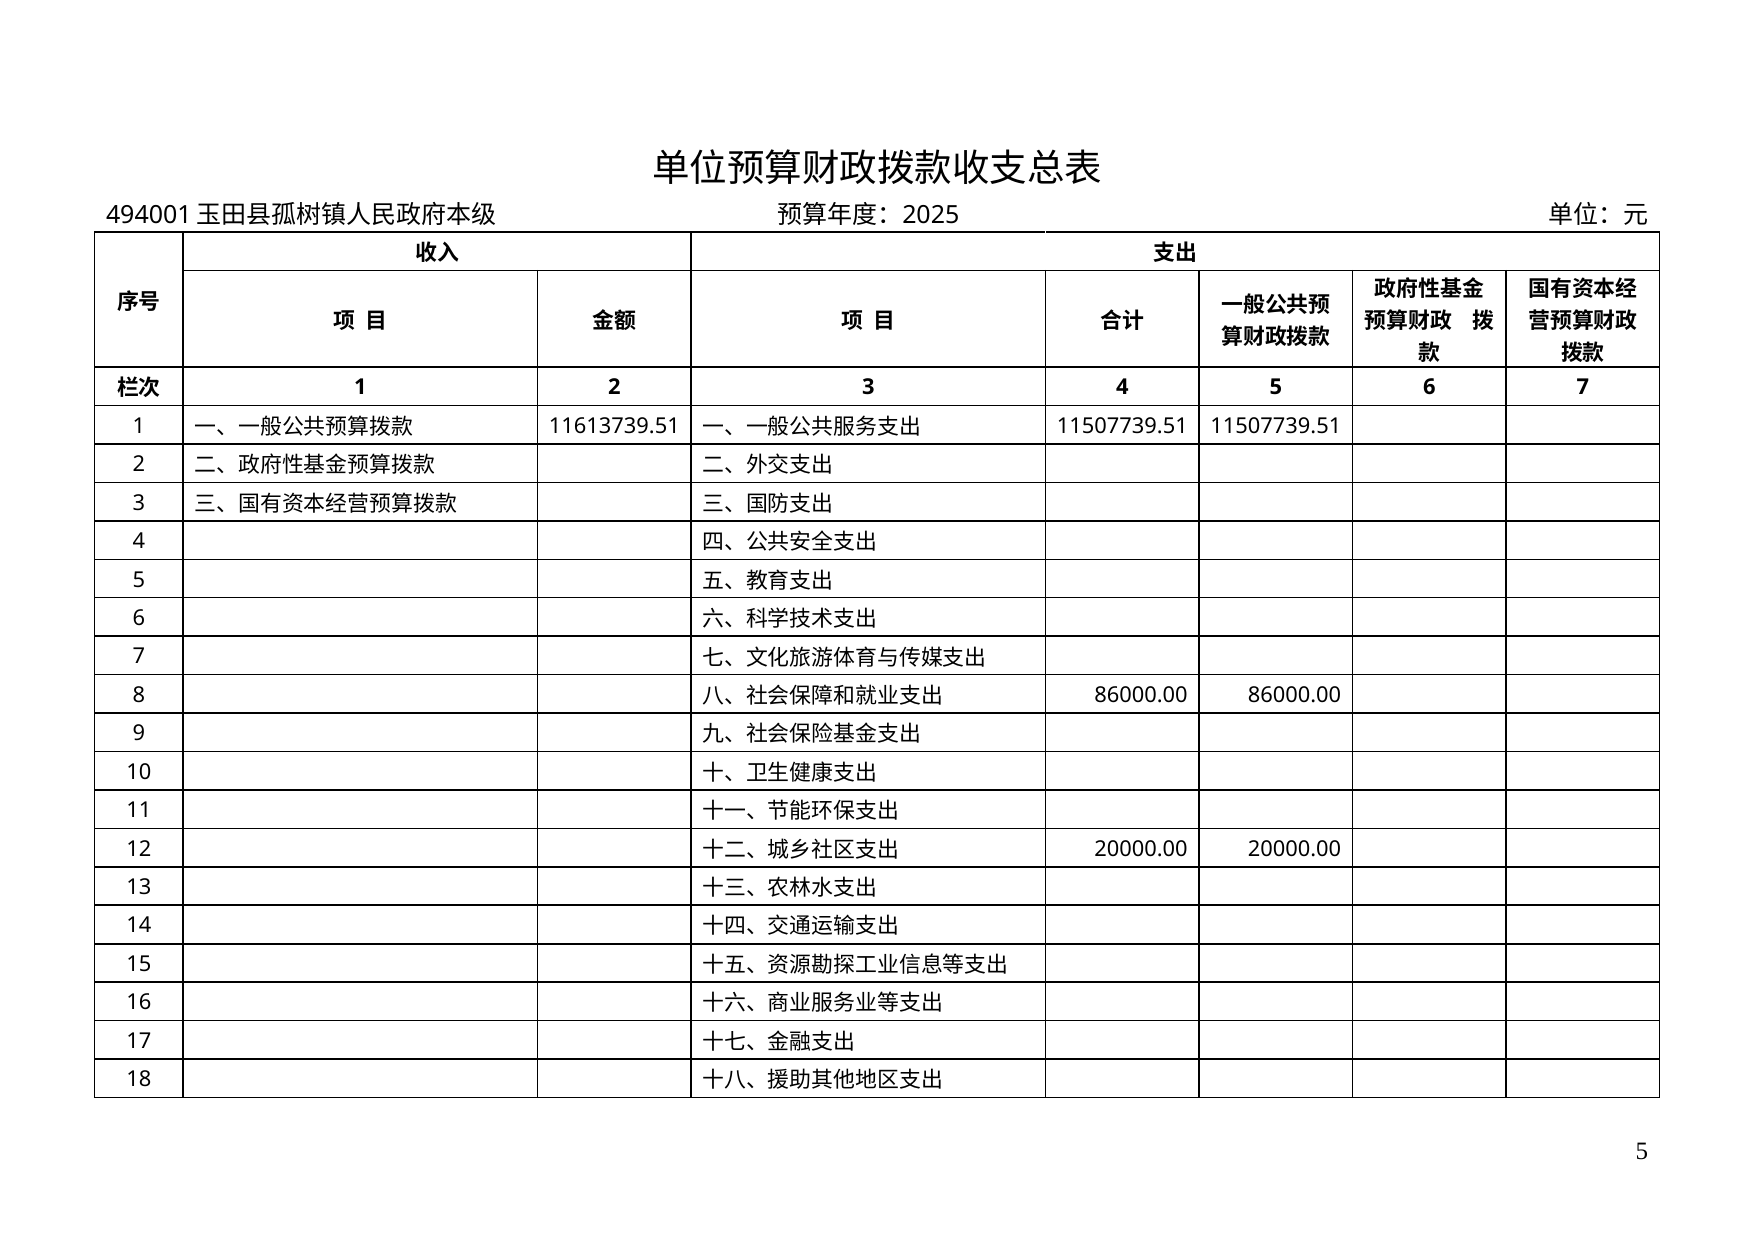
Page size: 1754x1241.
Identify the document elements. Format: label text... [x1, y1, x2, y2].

text 单位预算财政拨款收支总表 [106, 142, 1648, 193]
table_cell 5 [1200, 368, 1352, 405]
table_cell [184, 560, 537, 597]
table_cell 3 [692, 368, 1045, 405]
table_cell [1200, 483, 1352, 520]
table_cell 支出 [692, 233, 1659, 270]
table_cell [538, 714, 690, 751]
table_cell 十二、城乡社区支出 [692, 829, 1045, 866]
table_cell [184, 868, 537, 904]
table_cell [1046, 445, 1198, 482]
table_cell [1353, 752, 1505, 789]
table_cell 十七、金融支出 [692, 1021, 1045, 1058]
table_cell [538, 522, 690, 558]
table_cell [1200, 445, 1352, 482]
table_cell [1507, 637, 1659, 674]
table_cell [1200, 522, 1352, 558]
table_cell 一般公共预算财政拨款 [1200, 271, 1352, 366]
table_cell 2 [95, 445, 182, 482]
table_cell [538, 791, 690, 827]
table_cell [538, 1060, 690, 1097]
table_cell [1200, 983, 1352, 1020]
table_cell [538, 906, 690, 943]
table_cell 20000.00 [1200, 829, 1352, 866]
table_cell [1353, 1021, 1505, 1058]
table_cell [1507, 906, 1659, 943]
table_cell [1200, 560, 1352, 597]
table_cell 十一、节能环保支出 [692, 791, 1045, 827]
table_cell [1353, 868, 1505, 904]
table_cell [1507, 483, 1659, 520]
table_cell [1353, 829, 1505, 866]
table_cell 十四、交通运输支出 [692, 906, 1045, 943]
table_cell [184, 675, 537, 712]
table_cell [184, 637, 537, 674]
table_cell 86000.00 [1046, 675, 1198, 712]
table_cell 1 [184, 368, 537, 405]
table_cell 十六、商业服务业等支出 [692, 983, 1045, 1020]
table_cell [1507, 560, 1659, 597]
table_cell 三、国有资本经营预算拨款 [184, 483, 537, 520]
table_cell [1353, 406, 1505, 443]
table_cell [538, 868, 690, 904]
table_cell [538, 560, 690, 597]
table_cell 11613739.51 [538, 406, 690, 443]
table_cell [538, 675, 690, 712]
table_cell [1046, 522, 1198, 558]
table_cell 八、社会保障和就业支出 [692, 675, 1045, 712]
table_cell 9 [95, 714, 182, 751]
table_cell 14 [95, 906, 182, 943]
table_cell 栏次 [95, 368, 182, 405]
table_cell [184, 1021, 537, 1058]
table_cell [184, 1060, 537, 1097]
table_cell 金额 [538, 271, 690, 366]
table_cell [1200, 752, 1352, 789]
table_cell 四、公共安全支出 [692, 522, 1045, 558]
table_cell [1507, 714, 1659, 751]
table_cell 11507739.51 [1200, 406, 1352, 443]
table_cell 16 [95, 983, 182, 1020]
table_cell [1046, 560, 1198, 597]
table_cell 3 [95, 483, 182, 520]
table_cell [538, 945, 690, 981]
table_cell [184, 983, 537, 1020]
table_cell [184, 522, 537, 558]
table_cell 7 [95, 637, 182, 674]
table_cell [1353, 945, 1505, 981]
table_cell 政府性基金预算财政 拨款 [1353, 271, 1505, 366]
table_cell [1200, 1021, 1352, 1058]
table_cell [184, 714, 537, 751]
table_cell 一、一般公共服务支出 [692, 406, 1045, 443]
table_header 单位：元 [1046, 195, 1659, 231]
table_cell [1507, 406, 1659, 443]
table_cell 十、卫生健康支出 [692, 752, 1045, 789]
table_cell [1046, 868, 1198, 904]
table_cell [1200, 906, 1352, 943]
table_cell [1046, 752, 1198, 789]
table_cell [1353, 445, 1505, 482]
table_cell 18 [95, 1060, 182, 1097]
table_cell 2 [538, 368, 690, 405]
table_cell [1507, 983, 1659, 1020]
table_cell 收入 [184, 233, 690, 270]
table_cell [538, 483, 690, 520]
table_cell 十五、资源勘探工业信息等支出 [692, 945, 1045, 981]
table_cell 一、一般公共预算拨款 [184, 406, 537, 443]
table_cell 十八、援助其他地区支出 [692, 1060, 1045, 1097]
table_cell [1353, 1060, 1505, 1097]
table_cell 12 [95, 829, 182, 866]
table_cell [1507, 945, 1659, 981]
table_cell [1353, 560, 1505, 597]
table_cell [1046, 483, 1198, 520]
table_cell 二、外交支出 [692, 445, 1045, 482]
table_cell 17 [95, 1021, 182, 1058]
table_cell [1046, 637, 1198, 674]
table_cell 20000.00 [1046, 829, 1198, 866]
table_header 494001玉田县孤树镇人民政府本级 [95, 195, 690, 231]
table_cell [1200, 598, 1352, 635]
table_cell 项 目 [692, 271, 1045, 366]
table_cell 15 [95, 945, 182, 981]
table_cell [538, 445, 690, 482]
table_cell [1507, 868, 1659, 904]
table_cell 11 [95, 791, 182, 827]
table_cell [1200, 1060, 1352, 1097]
table_cell 七、文化旅游体育与传媒支出 [692, 637, 1045, 674]
table_cell [184, 752, 537, 789]
table_cell [1353, 983, 1505, 1020]
table_cell [1046, 714, 1198, 751]
table_cell [538, 829, 690, 866]
table_cell [1046, 1021, 1198, 1058]
table_cell [1353, 791, 1505, 827]
table_cell 十三、农林水支出 [692, 868, 1045, 904]
table_cell [1507, 598, 1659, 635]
table_cell 4 [95, 522, 182, 558]
table_cell 6 [1353, 368, 1505, 405]
table_cell [1200, 637, 1352, 674]
table_cell 11507739.51 [1046, 406, 1198, 443]
table_cell 10 [95, 752, 182, 789]
table_cell [184, 906, 537, 943]
table_cell 项 目 [184, 271, 537, 366]
table_cell 五、教育支出 [692, 560, 1045, 597]
table_cell [1353, 598, 1505, 635]
table_cell [1507, 791, 1659, 827]
table_cell [184, 791, 537, 827]
table_cell 六、科学技术支出 [692, 598, 1045, 635]
table_cell 5 [95, 560, 182, 597]
table_cell 序号 [95, 233, 182, 366]
table_cell [538, 983, 690, 1020]
table_cell [538, 752, 690, 789]
table_cell [1046, 1060, 1198, 1097]
table_cell [1200, 868, 1352, 904]
table_cell [1353, 483, 1505, 520]
table_header 预算年度：2025 [692, 195, 1045, 231]
table_cell [538, 637, 690, 674]
table_cell [1507, 752, 1659, 789]
table_cell [538, 1021, 690, 1058]
table_cell [1046, 598, 1198, 635]
table_cell [1507, 522, 1659, 558]
table_cell [1507, 1060, 1659, 1097]
table_cell 1 [95, 406, 182, 443]
table_cell 13 [95, 868, 182, 904]
table_cell [1200, 945, 1352, 981]
table_cell [184, 598, 537, 635]
table_cell 九、社会保险基金支出 [692, 714, 1045, 751]
table_cell [1507, 675, 1659, 712]
table_cell 合计 [1046, 271, 1198, 366]
table_cell [1200, 791, 1352, 827]
table_cell 6 [95, 598, 182, 635]
table_cell 三、国防支出 [692, 483, 1045, 520]
table_cell 7 [1507, 368, 1659, 405]
table_cell 86000.00 [1200, 675, 1352, 712]
table_cell [1353, 675, 1505, 712]
table_cell [1046, 791, 1198, 827]
table_cell [1507, 829, 1659, 866]
table_cell [1046, 906, 1198, 943]
table_cell 8 [95, 675, 182, 712]
table_cell [1507, 445, 1659, 482]
table_cell [1353, 906, 1505, 943]
table_cell [1200, 714, 1352, 751]
table_cell [1353, 637, 1505, 674]
table_cell [538, 598, 690, 635]
table_cell [1353, 522, 1505, 558]
table_cell [1046, 945, 1198, 981]
table_cell [1353, 714, 1505, 751]
table_cell [1507, 1021, 1659, 1058]
table_cell [184, 945, 537, 981]
table_cell 4 [1046, 368, 1198, 405]
table_cell [184, 829, 537, 866]
table_cell 国有资本经营预算财政拨款 [1507, 271, 1659, 366]
table_cell [1046, 983, 1198, 1020]
table_cell 二、政府性基金预算拨款 [184, 445, 537, 482]
